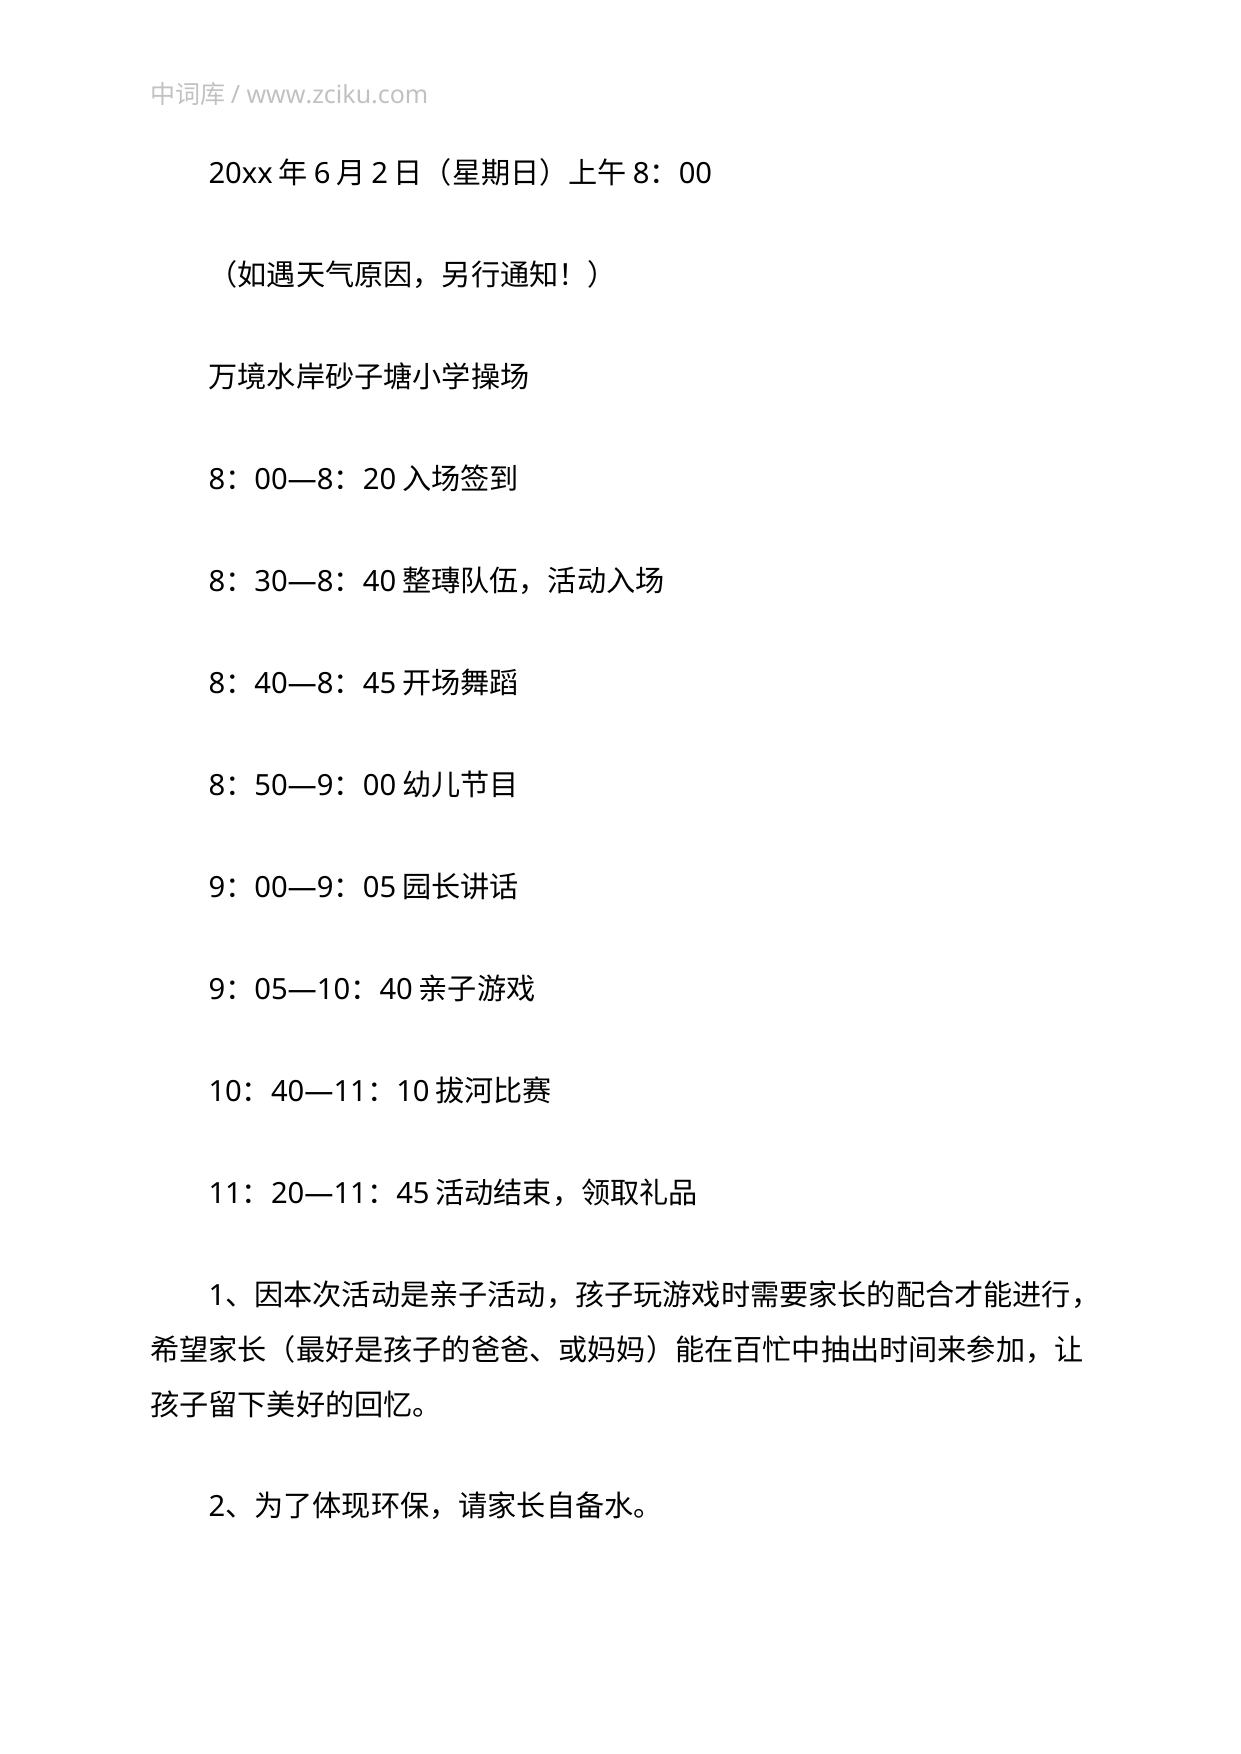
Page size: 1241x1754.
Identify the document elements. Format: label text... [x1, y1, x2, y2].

text 1、因本次活动是亲子活动，孩子玩游戏时需要家长的配合才能进行，希望家长（最好是孩子的爸爸、或妈妈）能在百忙中抽出时间来参加，让孩子留下美好的回忆。 [150, 1271, 1090, 1423]
text 9：05—10：40亲子游戏 [150, 965, 1090, 1008]
text 20xx年6月2日（星期日）上午8：00 [150, 150, 1090, 192]
text 10：40—11：10拔河比赛 [150, 1067, 1090, 1110]
text 8：30—8：40整瑼队伍，活动入场 [150, 557, 1090, 600]
text 万境水岸砂子塘小学操场 [150, 354, 1090, 396]
text 8：40—8：45开场舞蹈 [150, 659, 1090, 702]
text （如遇天气原因，另行通知！） [150, 252, 1090, 294]
text 8：50—9：00幼儿节目 [150, 761, 1090, 804]
text 9：00—9：05园长讲话 [150, 863, 1090, 906]
text 2、为了体现环保，请家长自备水。 [150, 1483, 1090, 1525]
text 8：00—8：20入场签到 [150, 456, 1090, 498]
text 11：20—11：45活动结束，领取礼品 [150, 1169, 1090, 1212]
